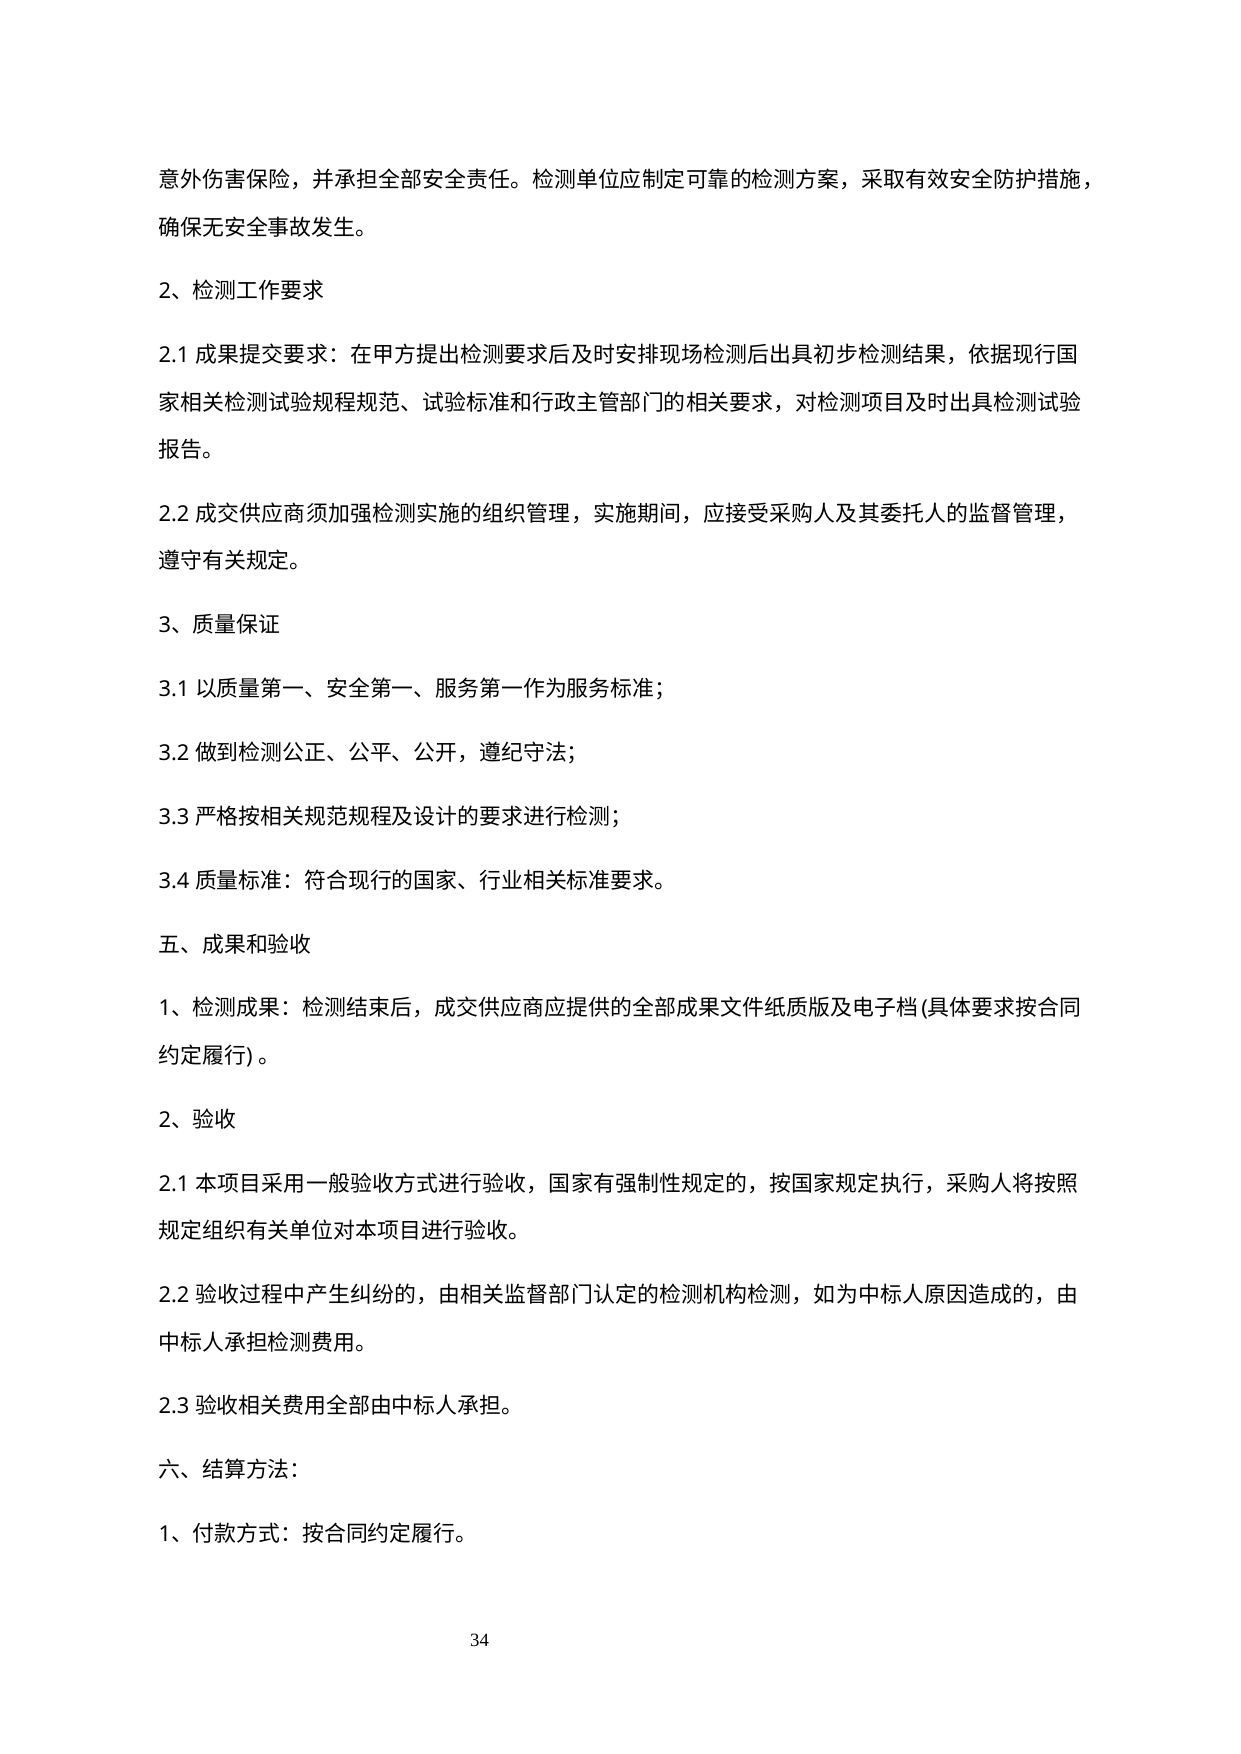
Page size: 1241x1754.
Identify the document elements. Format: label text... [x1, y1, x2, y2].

text 3、质量保证 [158, 607, 1082, 639]
text 3.4 质量标准：符合现行的国家、行业相关标准要求。 [158, 863, 1082, 894]
text 2.1 本项目采用一般验收方式进行验收，国家有强制性规定的，按国家规定执行，采购人将按照规定组织有关单位对本项目进行验收。 [158, 1166, 1082, 1245]
text 3.3 严格按相关规范规程及设计的要求进行检测； [158, 799, 1082, 831]
text 五、成果和验收 [158, 927, 1082, 958]
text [158, 162, 1082, 241]
text 2.3 验收相关费用全部由中标人承担。 [158, 1388, 1082, 1420]
text 1、付款方式：按合同约定履行。 [158, 1516, 1082, 1548]
text 3.1 以质量第一、安全第一、服务第一作为服务标准； [158, 671, 1082, 703]
text 3.2 做到检测公正、公平、公开，遵纪守法； [158, 735, 1082, 767]
text 2.1 成果提交要求：在甲方提出检测要求后及时安排现场检测后出具初步检测结果，依据现行国家相关检测试验规程规范、试验标准和行政主管部门的相关要求，对检测项目及时出具检测试验报告。 [158, 337, 1082, 464]
text 1、检测成果：检测结束后，成交供应商应提供的全部成果文件纸质版及电子档(具体要求按合同约定履行) 。 [158, 990, 1082, 1070]
text 2.2 成交供应商须加强检测实施的组织管理，实施期间，应接受采购人及其委托人的监督管理，遵守有关规定。 [158, 496, 1082, 575]
text 2.2 验收过程中产生纠纷的，由相关监督部门认定的检测机构检测，如为中标人原因造成的，由中标人承担检测费用。 [158, 1277, 1082, 1356]
text 六、结算方法： [158, 1452, 1082, 1484]
text 2、验收 [158, 1102, 1082, 1133]
text 2、检测工作要求 [158, 273, 1082, 305]
